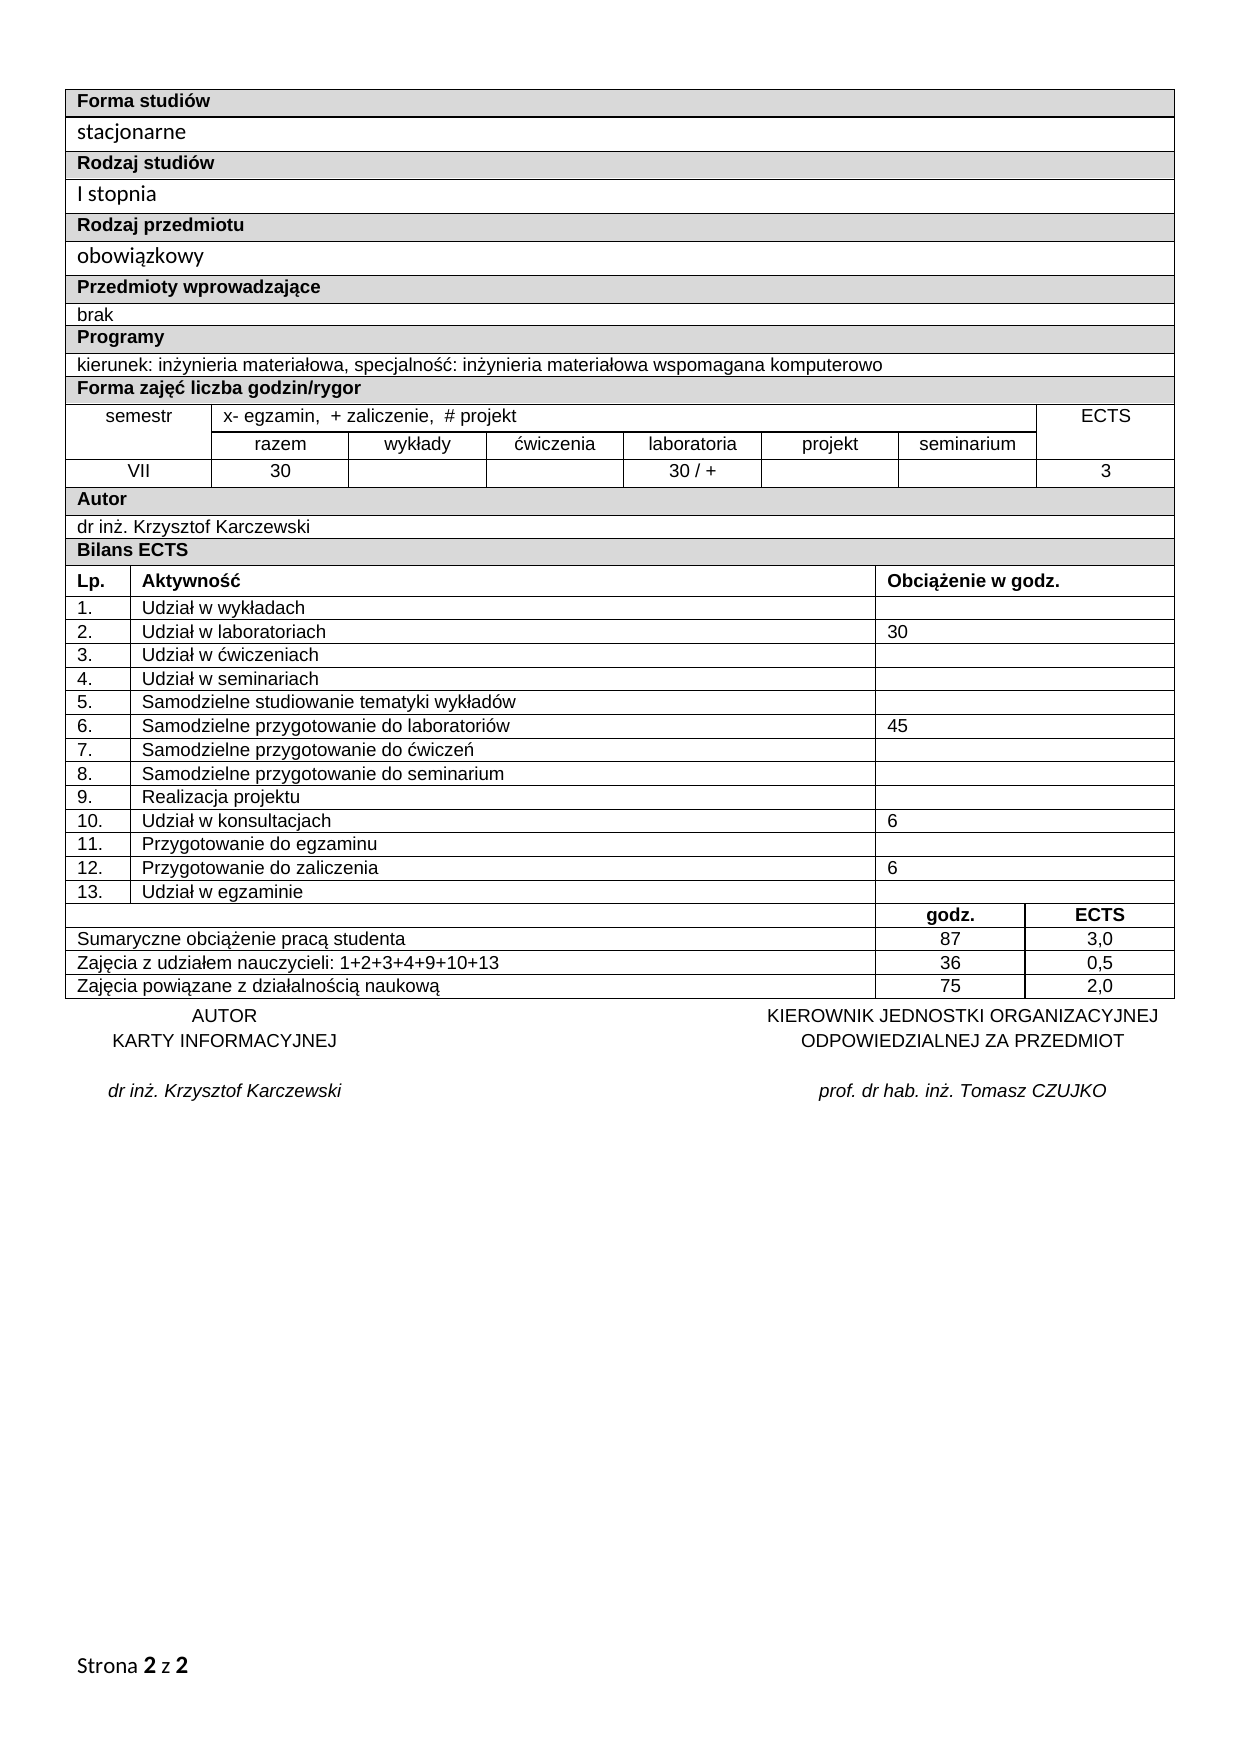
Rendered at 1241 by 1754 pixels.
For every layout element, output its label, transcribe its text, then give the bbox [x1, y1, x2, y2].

table_cell Obciążenie w godz. [876, 566, 1174, 596]
table_cell Samodzielne przygotowanie do laboratoriów [131, 715, 875, 738]
table_cell ćwiczenia [487, 433, 623, 459]
table_cell 6. [66, 715, 130, 738]
table_cell Udział w ćwiczeniach [131, 644, 875, 667]
table_cell 11. [66, 833, 130, 856]
table_cell 36 [876, 951, 1024, 974]
table_cell Bilans ECTS [66, 539, 1174, 565]
table_cell 6 [876, 857, 1174, 879]
table_cell 0,5 [1026, 951, 1174, 974]
table_cell Udział w egzaminie [131, 881, 875, 903]
table_cell seminarium [899, 433, 1036, 459]
table_cell 3 [1037, 460, 1174, 487]
table_cell Samodzielne przygotowanie do seminarium [131, 762, 875, 785]
table_cell dr inż. Krzysztof Karczewski [66, 516, 1174, 537]
table_cell Aktywność [131, 566, 875, 596]
table_cell x- egzamin, + zaliczenie, # projekt [212, 405, 1036, 431]
table_cell Autor [66, 488, 1174, 515]
table_cell Udział w seminariach [131, 668, 875, 690]
table_cell 3. [66, 644, 130, 667]
text dr inż. Krzysztof Karczewski prof. dr hab. inż. Tomasz CZUJKO [77, 1079, 1163, 1101]
table_cell razem [212, 433, 348, 459]
table_cell Zajęcia powiązane z działalnością naukową [66, 975, 875, 998]
table_cell Udział w laboratoriach [131, 620, 875, 643]
table_cell Forma zajęć liczba godzin/rygor [66, 377, 1174, 403]
table_cell 1. [66, 597, 130, 619]
table_cell 4. [66, 668, 130, 690]
table_cell Rodzaj studiów [66, 152, 1174, 178]
table_cell kierunek: inżynieria materiałowa, specjalność: inżynieria materiałowa wspomagana komputerowo [66, 354, 1174, 376]
table_cell 8. [66, 762, 130, 785]
table_cell [876, 881, 1174, 903]
table_cell 75 [876, 975, 1024, 998]
table_cell [762, 460, 898, 487]
table_cell Lp. [66, 566, 130, 596]
table_cell 2. [66, 620, 130, 643]
table_cell projekt [762, 433, 898, 459]
table_cell Forma studiów [66, 90, 1174, 116]
text KARTY INFORMACYJNEJ ODPOWIEDZIALNEJ ZA PRZEDMIOT [77, 1030, 1163, 1051]
table_cell [876, 668, 1174, 690]
table_cell Przygotowanie do egzaminu [131, 833, 875, 856]
table_cell Sumaryczne obciążenie pracą studenta [66, 928, 875, 950]
table_cell 30 [876, 620, 1174, 643]
table_cell 5. [66, 691, 130, 714]
text AUTOR KIEROWNIK JEDNOSTKI ORGANIZACYJNEJ [77, 1005, 1163, 1027]
table_cell [876, 786, 1174, 808]
table_cell Samodzielne przygotowanie do ćwiczeń [131, 739, 875, 761]
table_cell 10. [66, 810, 130, 832]
table_cell [349, 460, 486, 487]
table_cell VII [66, 460, 211, 487]
table_cell ECTS [1037, 405, 1174, 459]
table_cell brak [66, 304, 1174, 325]
table_cell wykłady [349, 433, 486, 459]
table_cell 30 [212, 460, 348, 487]
table_cell Udział w wykładach [131, 597, 875, 619]
table_cell Zajęcia z udziałem nauczycieli: 1+2+3+4+9+10+13 [66, 951, 875, 974]
table_cell 45 [876, 715, 1174, 738]
table_cell 7. [66, 739, 130, 761]
table_cell Przedmioty wprowadzające [66, 276, 1174, 303]
table_cell [876, 691, 1174, 714]
table_cell 13. [66, 881, 130, 903]
table_cell Realizacja projektu [131, 786, 875, 808]
table_cell godz. [876, 904, 1024, 927]
table_cell 2,0 [1026, 975, 1174, 998]
table_cell [876, 833, 1174, 856]
table_cell Samodzielne studiowanie tematyki wykładów [131, 691, 875, 714]
table_cell 9. [66, 786, 130, 808]
table_cell Programy [66, 326, 1174, 353]
table_cell [876, 644, 1174, 667]
table_cell [66, 904, 875, 927]
table_cell laboratoria [624, 433, 761, 459]
table_cell 87 [876, 928, 1024, 950]
table_cell [876, 597, 1174, 619]
table_cell Rodzaj przedmiotu [66, 214, 1174, 241]
table_cell 12. [66, 857, 130, 879]
table_cell [876, 762, 1174, 785]
table_cell 30 / + [624, 460, 761, 487]
table_cell semestr [66, 405, 211, 459]
table_cell [487, 460, 623, 487]
table_cell [876, 739, 1174, 761]
table_cell 6 [876, 810, 1174, 832]
table_cell Przygotowanie do zaliczenia [131, 857, 875, 879]
table_cell Udział w konsultacjach [131, 810, 875, 832]
table_cell 3,0 [1026, 928, 1174, 950]
table_cell [899, 460, 1036, 487]
table_cell ECTS [1026, 904, 1174, 927]
